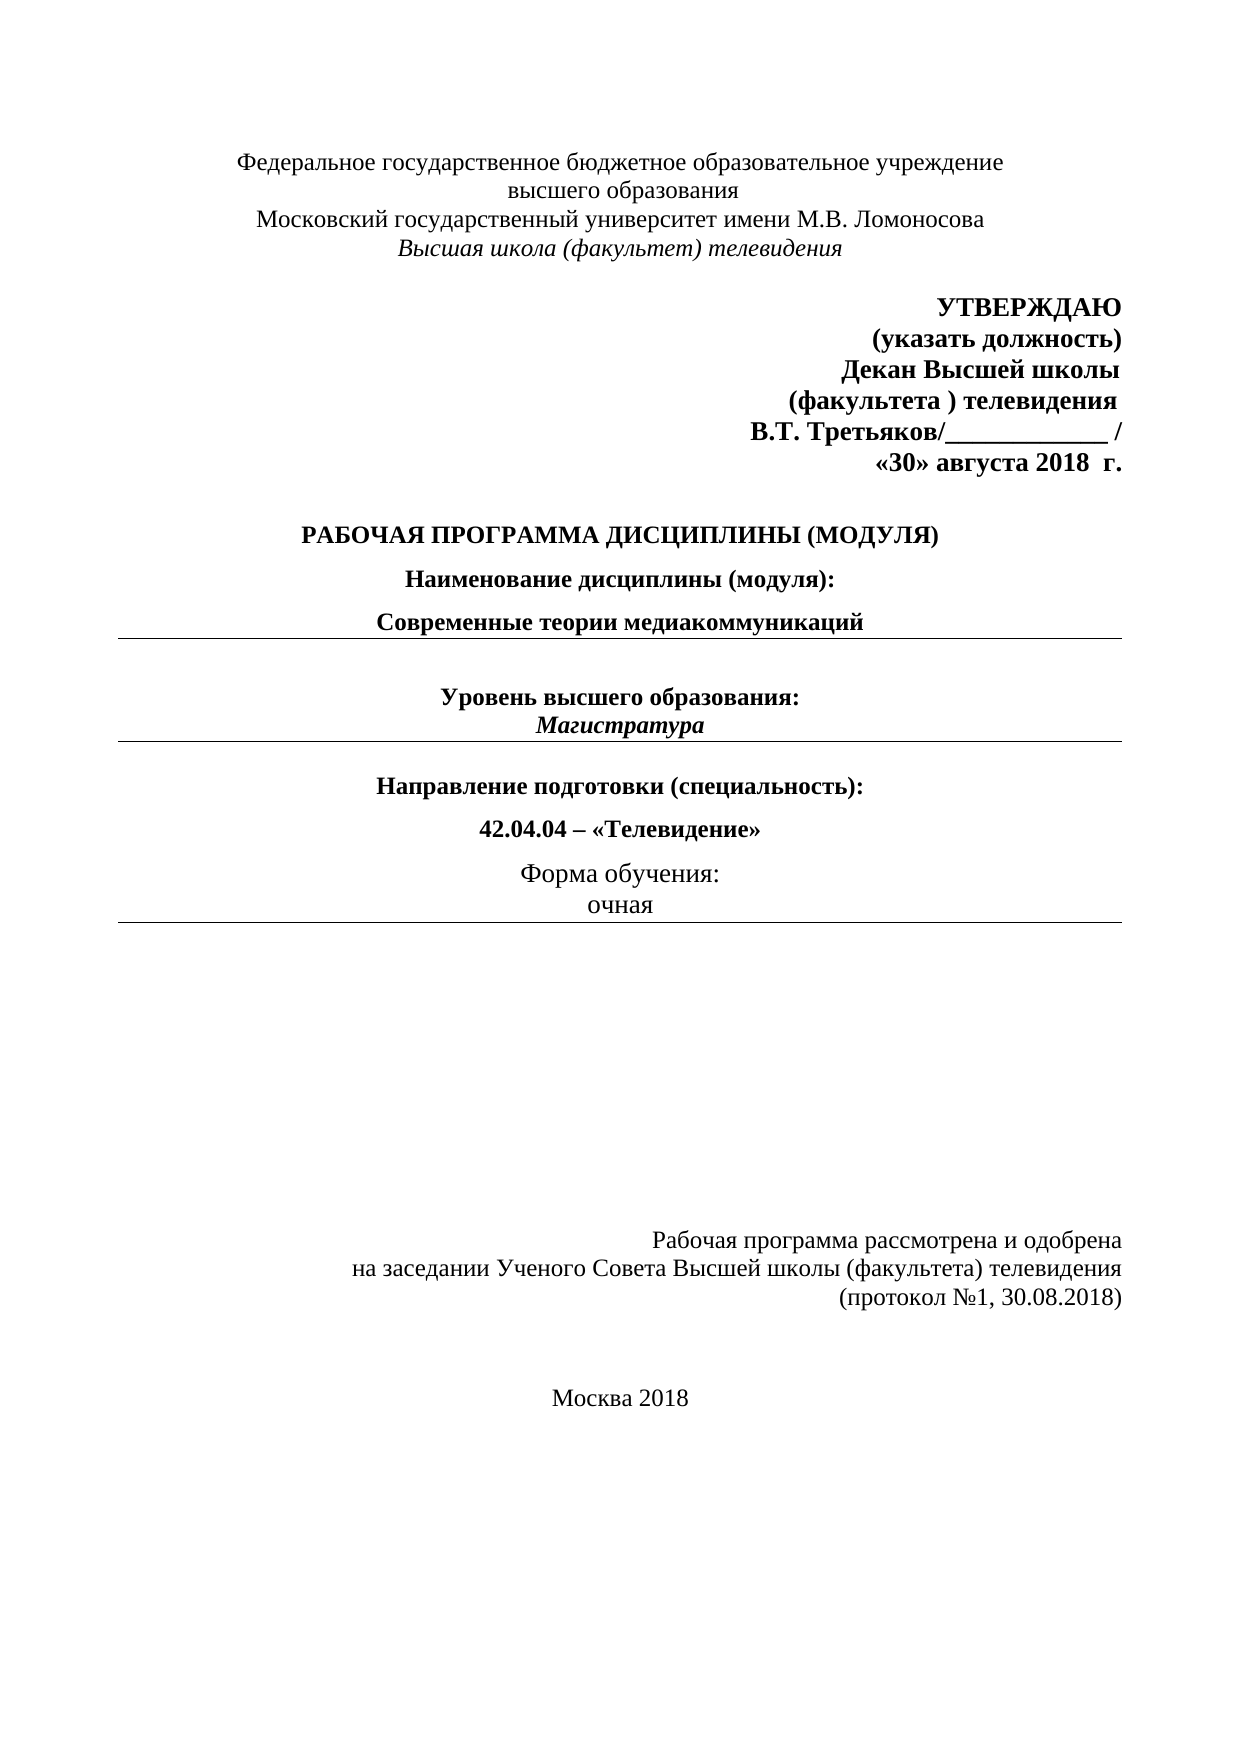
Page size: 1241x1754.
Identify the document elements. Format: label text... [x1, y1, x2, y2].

text (протокол №1, 30.08.2018) [118, 1282, 1122, 1311]
text Форма обучения: [118, 857, 1122, 889]
text (факультета ) телевидения [118, 384, 1122, 415]
text РАБОЧАЯ ПРОГРАММА ДИСЦИПЛИНЫ (МОДУЛЯ) [118, 521, 1122, 549]
text Магистратура [118, 711, 1122, 741]
text Москва 2018 [118, 1383, 1122, 1412]
text Декан Высшей школы [118, 353, 1122, 384]
text Московский государственный университет имени М.В. Ломоносова [118, 204, 1122, 233]
text на заседании Ученого Совета Высшей школы (факультета) телевидения [118, 1253, 1122, 1282]
text высшего образования [118, 176, 1122, 204]
text Современные теории медиакоммуникаций [118, 607, 1122, 638]
text Высшая школа (факультет) телевидения [118, 233, 1122, 262]
text Федеральное государственное бюджетное образовательное учреждение [118, 147, 1122, 176]
text очная [118, 889, 1122, 922]
text «30» августа 2018 г. [118, 446, 1122, 477]
text Направление подготовки (специальность): [118, 771, 1122, 800]
text В.Т. Третьяков/____________ / [118, 415, 1122, 446]
text Рабочая программа рассмотрена и одобрена [118, 1225, 1122, 1253]
text 42.04.04 – «Телевидение» [118, 814, 1122, 843]
text Уровень высшего образования: [118, 682, 1122, 711]
text (указать должность) [118, 322, 1122, 353]
text УТВЕРЖДАЮ [118, 291, 1122, 322]
text Наименование дисциплины (модуля): [118, 564, 1122, 592]
